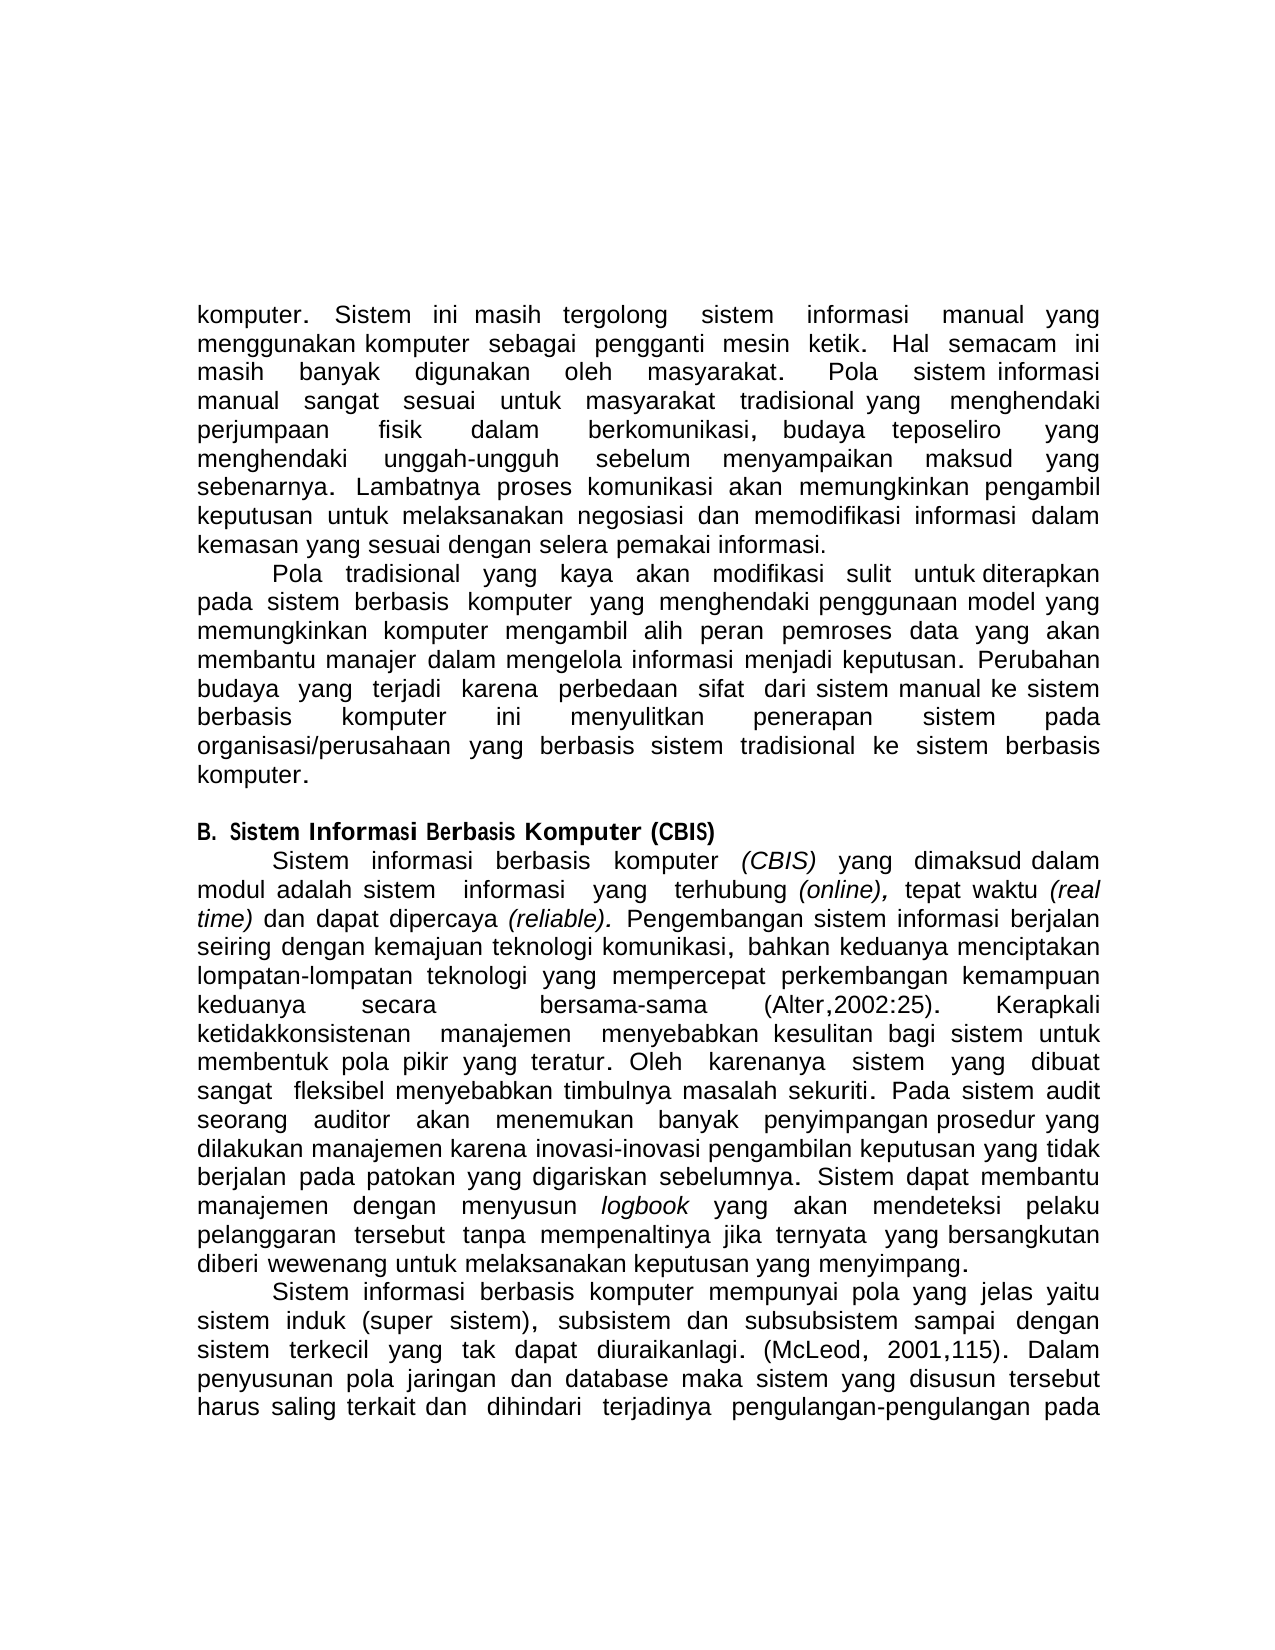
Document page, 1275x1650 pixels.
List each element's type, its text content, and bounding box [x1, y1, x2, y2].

text Pola tradisional yang kaya akan modifikasi sulit untuk diterapkan pada sistem berbasis komputer yang menghendaki penggunaan model yang memungkinkan komputer mengambil alih peran pemroses data yang akan membantu manajer dalam mengelola informasi menjadi keputusan. Perubahan budaya yang terjadi karena perbedaan sifat dari sistem manual ke sistem berbasis komputer ini menyulitkan penerapan sistem pada organisasi/perusahaan yang berbasis sistem tradisional ke sistem berbasis komputer. [197, 559, 1100, 789]
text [197, 300, 1100, 559]
text B. Sistem Informasi Berbasis Komputer (CBIS) [197, 817, 1098, 846]
text Sistem informasi berbasis komputer (CBIS) yang dimaksud dalam modul adalah sistem informasi yang terhubung (online), tepat waktu (real time) dan dapat dipercaya (reliable). Pengembangan sistem informasi berjalan seiring dengan kemajuan teknologi komunikasi, bahkan keduanya menciptakan lompatan-lompatan teknologi yang mempercepat perkembangan kemampuan keduanya secara bersama-sama (Alter,2002:25). Kerapkali ketidakkonsistenan manajemen menyebabkan kesulitan bagi sistem untuk membentuk pola pikir yang teratur. Oleh karenanya sistem yang dibuat sangat fleksibel menyebabkan timbulnya masalah sekuriti. Pada sistem audit seorang auditor akan menemukan banyak penyimpangan prosedur yang dilakukan manajemen karena inovasi-inovasi pengambilan keputusan yang tidak berjalan pada patokan yang digariskan sebelumnya. Sistem dapat membantu manajemen dengan menyusun logbook yang akan mendeteksi pelaku pelanggaran tersebut tanpa mempenaltinya jika ternyata yang bersangkutan diberi wewenang untuk melaksanakan keputusan yang menyimpang. [197, 846, 1100, 1277]
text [197, 1277, 1100, 1421]
